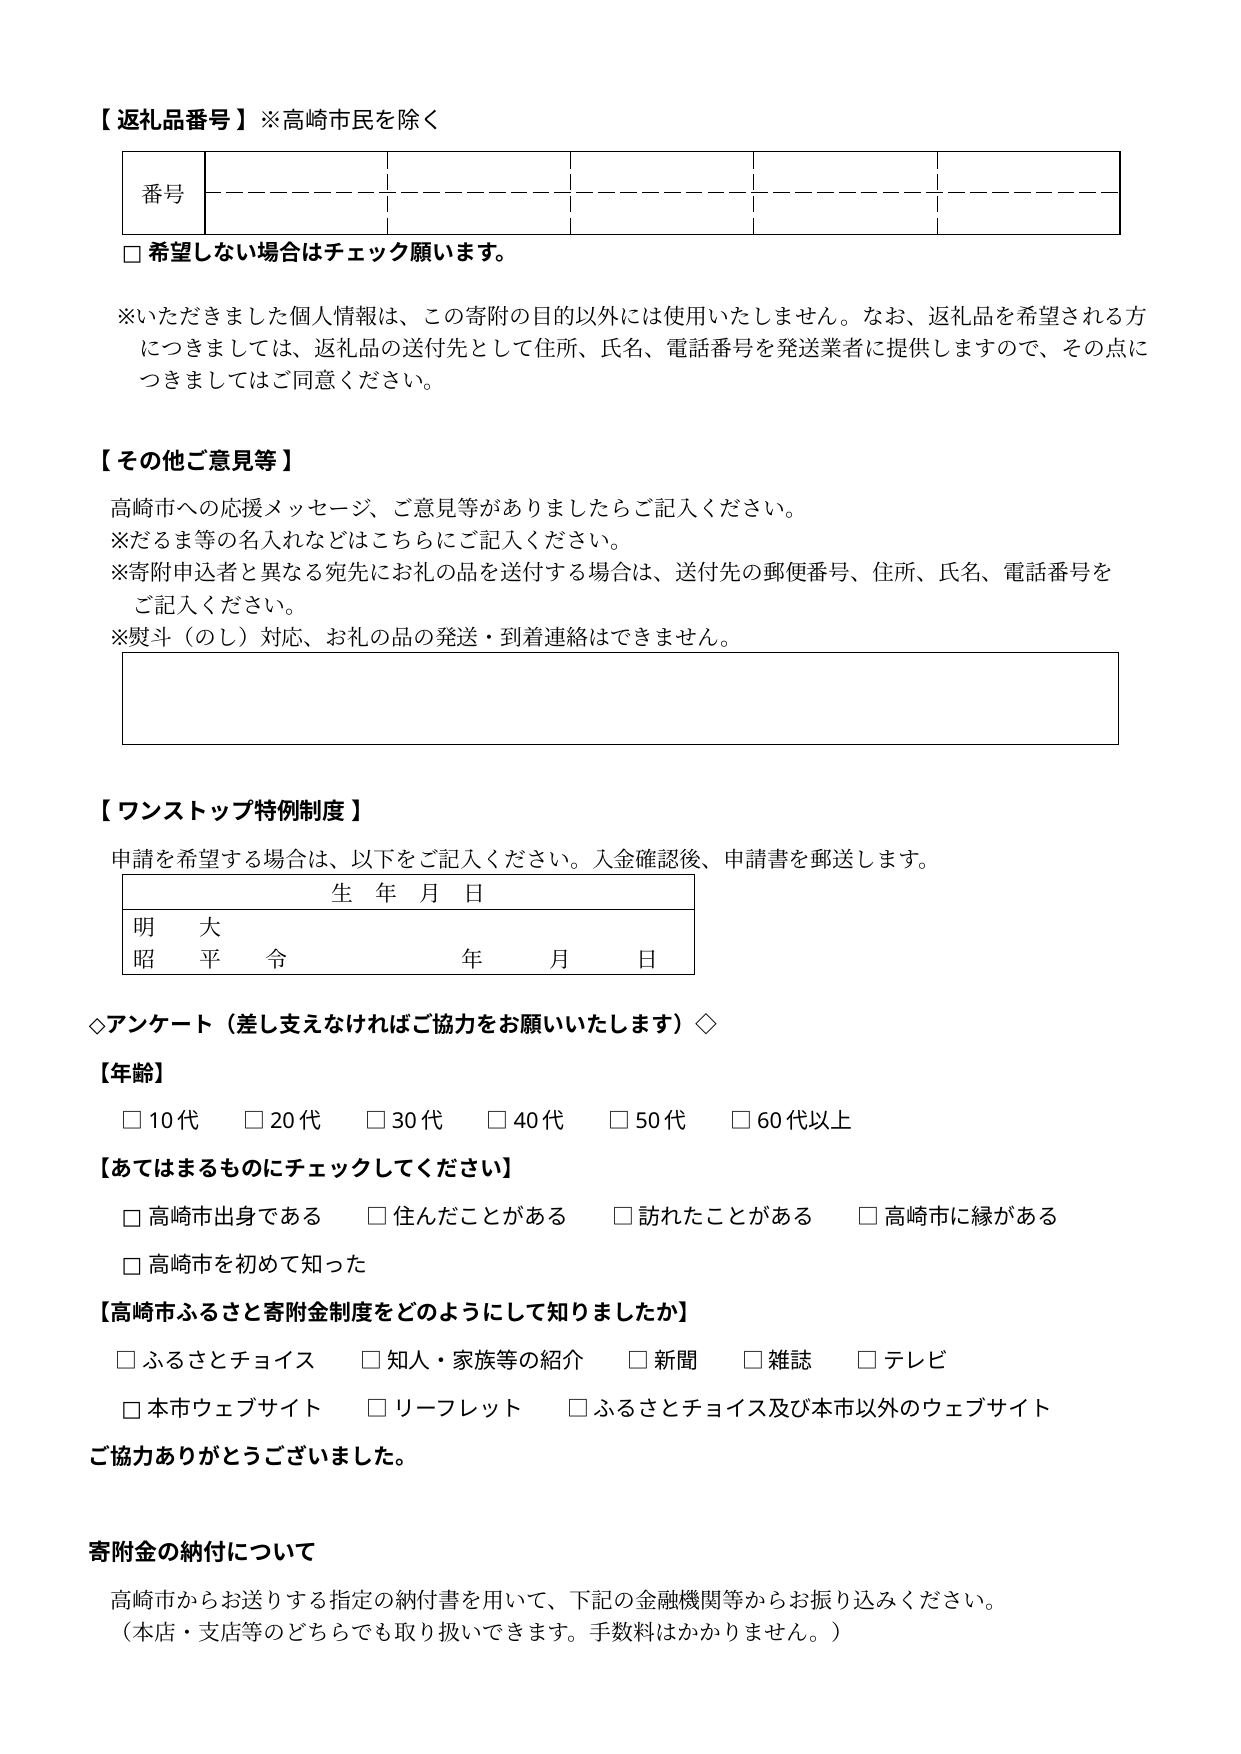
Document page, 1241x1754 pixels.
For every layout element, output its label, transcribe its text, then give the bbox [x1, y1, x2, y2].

table_cell [571, 192, 754, 233]
table_cell [206, 192, 388, 233]
table_cell [388, 192, 571, 233]
text ご協力ありがとうございました。 [88, 1439, 1152, 1471]
table_header [206, 152, 388, 192]
text 【あてはまるものにチェックしてください】 [88, 1151, 1152, 1183]
text ◇アンケート（差し支えなければご協力をお願いいたします）◇ [88, 1007, 1152, 1039]
text 高崎市からお送りする指定の納付書を用いて、下記の金融機関等からお振り込みください。 [110, 1583, 1152, 1615]
text ※寄附申込者と異なる宛先にお礼の品を送付する場合は、送付先の郵便番号、住所、氏名、電話番号を [111, 555, 1152, 587]
text 【 返礼品番号 】※高崎市民を除く [89, 87, 1152, 151]
text 高崎市への応援メッセージ、ご意見等がありましたらご記入ください。 [88, 491, 1152, 523]
table_header 番号 [123, 152, 204, 233]
text ※だるま等の名入れなどはこちらにご記入ください。 [111, 523, 1152, 555]
text 寄附金の納付について [88, 1519, 1152, 1583]
text 【年齢】 [88, 1055, 1152, 1087]
text □ 10代 □ 20代 □ 30代 □ 40代 □ 50代 □ 60代以上 [99, 1103, 1152, 1135]
text □ 高崎市出身である □ 住んだことがある □ 訪れたことがある □ 高崎市に縁がある [89, 1199, 1152, 1231]
table_header [388, 152, 571, 192]
table_cell [754, 192, 937, 233]
table_header 生 年 月 日 [123, 875, 694, 909]
text □ 希望しない場合はチェック願います。 [89, 234, 1152, 267]
text ※いただきました個人情報は、この寄附の目的以外には使用いたしません。なお、返礼品を希望される方につきましては、返礼品の送付先として住所、氏名、電話番号を発送業者に提供しますので、その点につきましてはご同意ください。 [117, 299, 1152, 395]
table_cell [937, 192, 1119, 233]
text 【 その他ご意見等 】 [88, 427, 1152, 491]
table_cell 明 大 昭 平 令 年 月 日 [123, 910, 694, 974]
text 【高崎市ふるさと寄附金制度をどのようにして知りましたか】 [88, 1295, 1152, 1327]
text ご記入ください。 [111, 587, 1152, 619]
table_header [123, 653, 1118, 744]
table_header [754, 152, 937, 192]
text □ 高崎市を初めて知った [89, 1247, 1152, 1279]
text （本店・支店等のどちらでも取り扱いできます。手数料はかかりません。） [110, 1615, 1152, 1647]
text □ ふるさとチョイス □ 知人・家族等の紹介 □ 新聞 □ 雑誌 □ テレビ [88, 1343, 1152, 1375]
text 【 ワンストップ特例制度 】 [89, 777, 1152, 842]
text 申請を希望する場合は、以下をご記入ください。入金確認後、申請書を郵送します。 [89, 842, 1152, 874]
table_header [937, 152, 1119, 192]
text ※熨斗（のし）対応、お礼の品の発送・到着連絡はできません。 [111, 619, 1152, 652]
table_header [571, 152, 754, 192]
text □ 本市ウェブサイト □ リーフレット □ ふるさとチョイス及び本市以外のウェブサイト [110, 1391, 1152, 1423]
